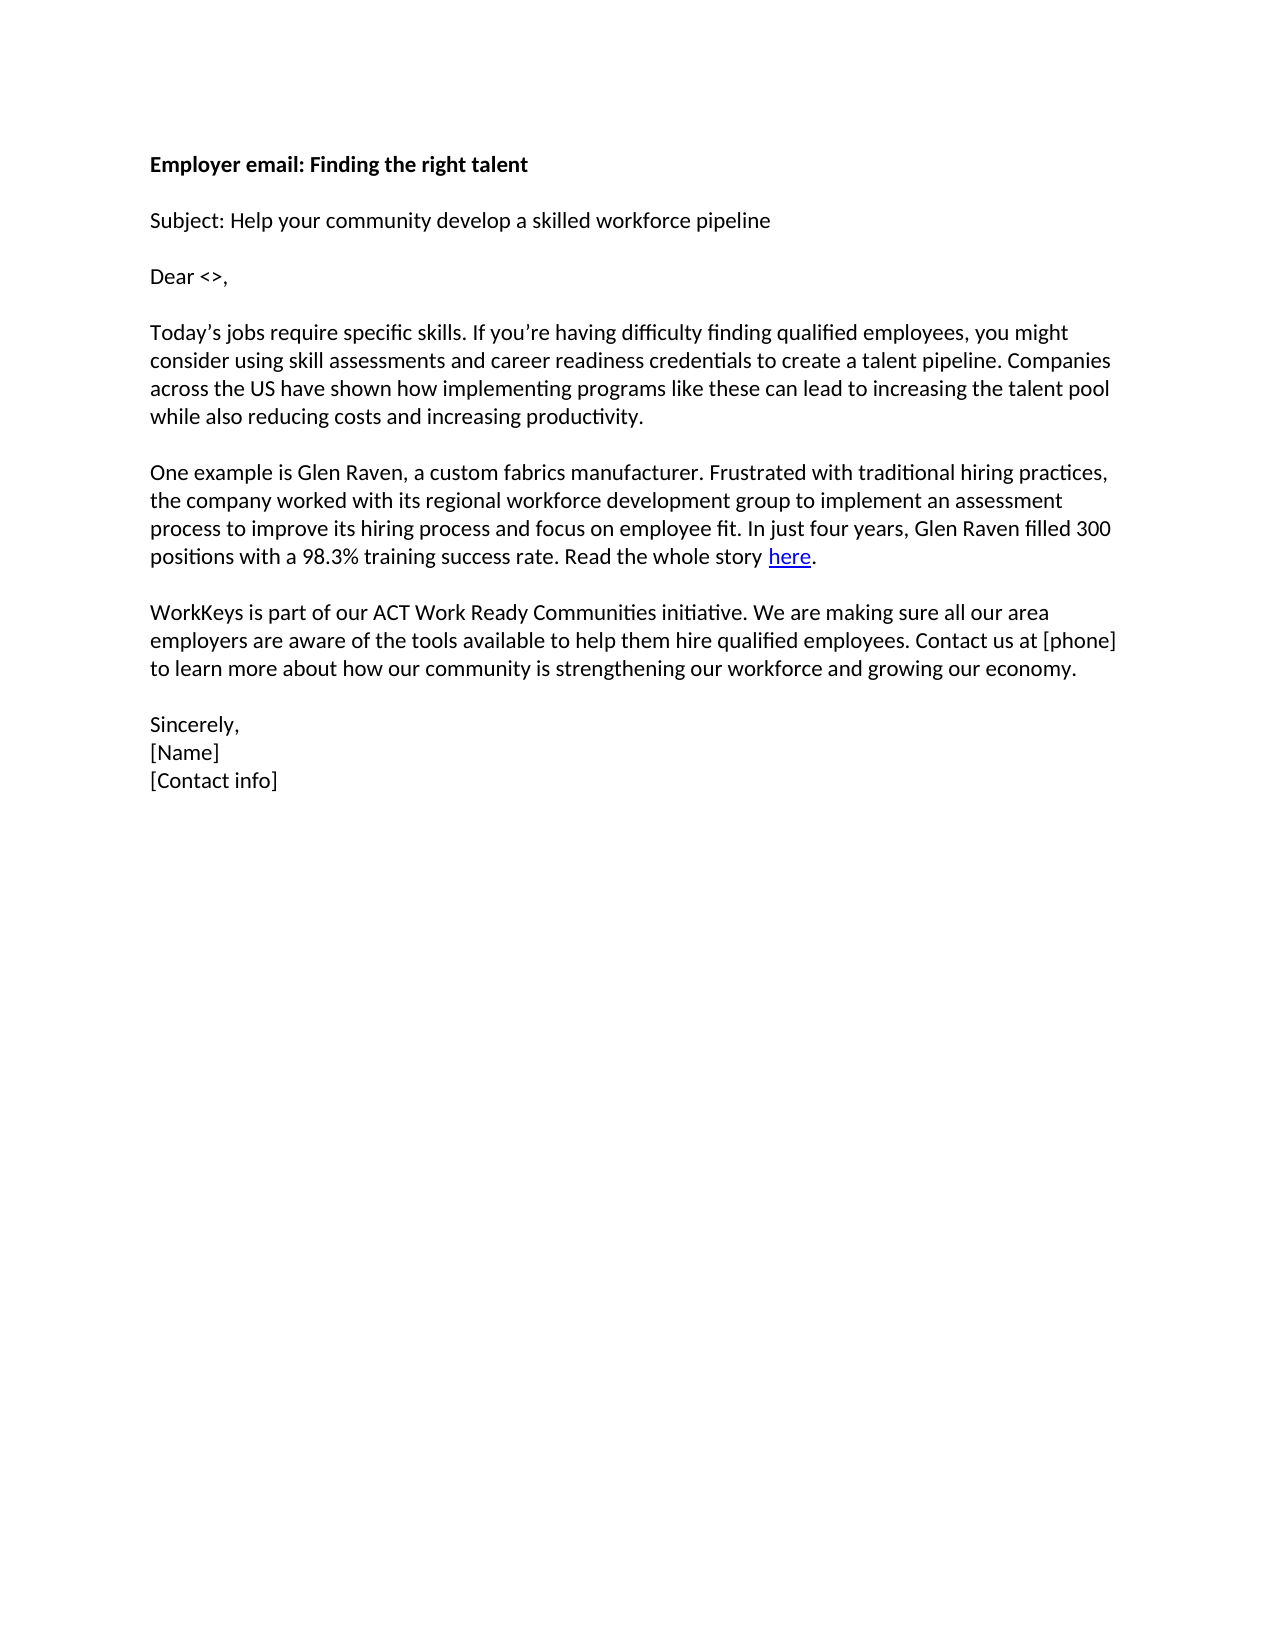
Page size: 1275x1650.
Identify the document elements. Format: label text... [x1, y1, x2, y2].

text [Contact info] [150, 766, 1125, 794]
text One example is Glen Raven, a custom fabrics manufacturer. Frustrated with traditional hiring practices, the company worked with its regional workforce development group to implement an assessment process to improve its hiring process and focus on employee fit. In just four years, Glen Raven filled 300 positions with a 98.3% training success rate. Read the whole story here. [150, 458, 1125, 570]
text Employer email: Finding the right talent [150, 150, 1125, 178]
text [Name] [150, 738, 1125, 766]
text Dear <>, [150, 262, 1125, 290]
text WorkKeys is part of our ACT Work Ready Communities initiative. We are making sure all our area employers are aware of the tools available to help them hire qualified employees. Contact us at [phone] to learn more about how our community is strengthening our workforce and growing our economy. [150, 598, 1125, 682]
text Sincerely, [150, 710, 1125, 738]
text Today’s jobs require specific skills. If you’re having difficulty finding qualified employees, you might consider using skill assessments and career readiness credentials to create a talent pipeline. Companies across the US have shown how implementing programs like these can lead to increasing the talent pool while also reducing costs and increasing productivity. [150, 318, 1125, 430]
text Subject: Help your community develop a skilled workforce pipeline [150, 206, 1125, 234]
